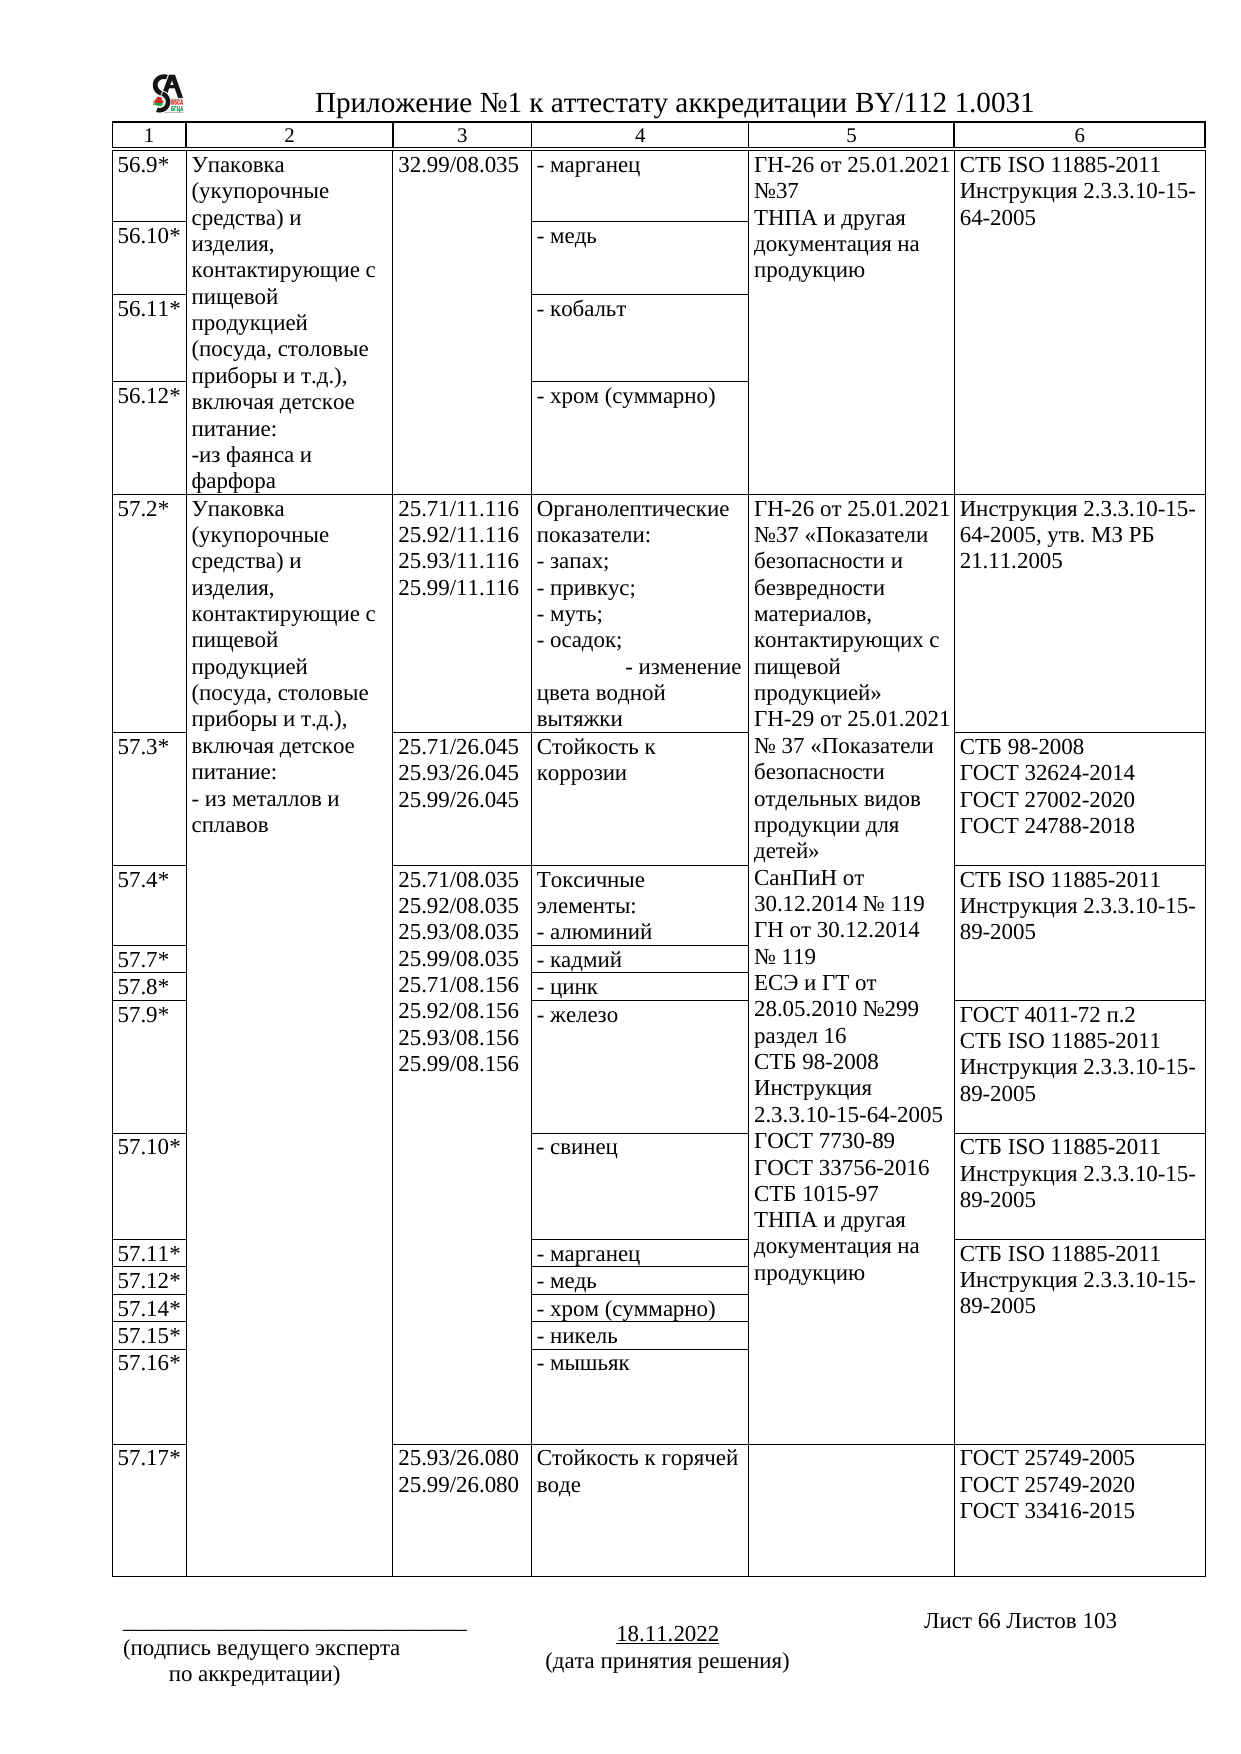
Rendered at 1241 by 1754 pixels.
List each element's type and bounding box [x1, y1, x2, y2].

picture [152, 73, 184, 113]
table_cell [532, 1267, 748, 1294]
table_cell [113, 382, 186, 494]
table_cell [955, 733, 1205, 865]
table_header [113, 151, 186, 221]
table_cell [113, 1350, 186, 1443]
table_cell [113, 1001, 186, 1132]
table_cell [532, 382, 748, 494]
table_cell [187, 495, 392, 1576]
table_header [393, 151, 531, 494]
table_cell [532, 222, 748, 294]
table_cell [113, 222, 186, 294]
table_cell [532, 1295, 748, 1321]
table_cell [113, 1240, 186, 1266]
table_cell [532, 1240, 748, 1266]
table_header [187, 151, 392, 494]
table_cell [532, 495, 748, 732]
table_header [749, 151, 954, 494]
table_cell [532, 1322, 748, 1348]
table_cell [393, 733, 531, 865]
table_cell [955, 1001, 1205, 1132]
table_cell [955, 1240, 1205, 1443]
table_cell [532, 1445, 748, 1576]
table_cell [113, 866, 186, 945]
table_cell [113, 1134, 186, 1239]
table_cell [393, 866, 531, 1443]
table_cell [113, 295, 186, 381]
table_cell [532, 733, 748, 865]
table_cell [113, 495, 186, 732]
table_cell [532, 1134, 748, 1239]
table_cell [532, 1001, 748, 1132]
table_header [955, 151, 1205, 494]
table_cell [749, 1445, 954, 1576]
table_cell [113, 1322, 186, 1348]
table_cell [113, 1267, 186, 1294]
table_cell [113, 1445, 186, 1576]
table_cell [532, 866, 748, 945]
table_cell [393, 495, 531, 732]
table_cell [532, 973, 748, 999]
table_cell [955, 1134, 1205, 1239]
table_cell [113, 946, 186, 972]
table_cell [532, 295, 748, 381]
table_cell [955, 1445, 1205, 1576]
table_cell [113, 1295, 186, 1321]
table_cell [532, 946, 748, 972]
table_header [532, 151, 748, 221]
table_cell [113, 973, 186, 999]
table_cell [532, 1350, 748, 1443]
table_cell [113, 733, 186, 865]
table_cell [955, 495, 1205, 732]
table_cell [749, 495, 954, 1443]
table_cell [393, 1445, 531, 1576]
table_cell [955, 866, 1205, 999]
